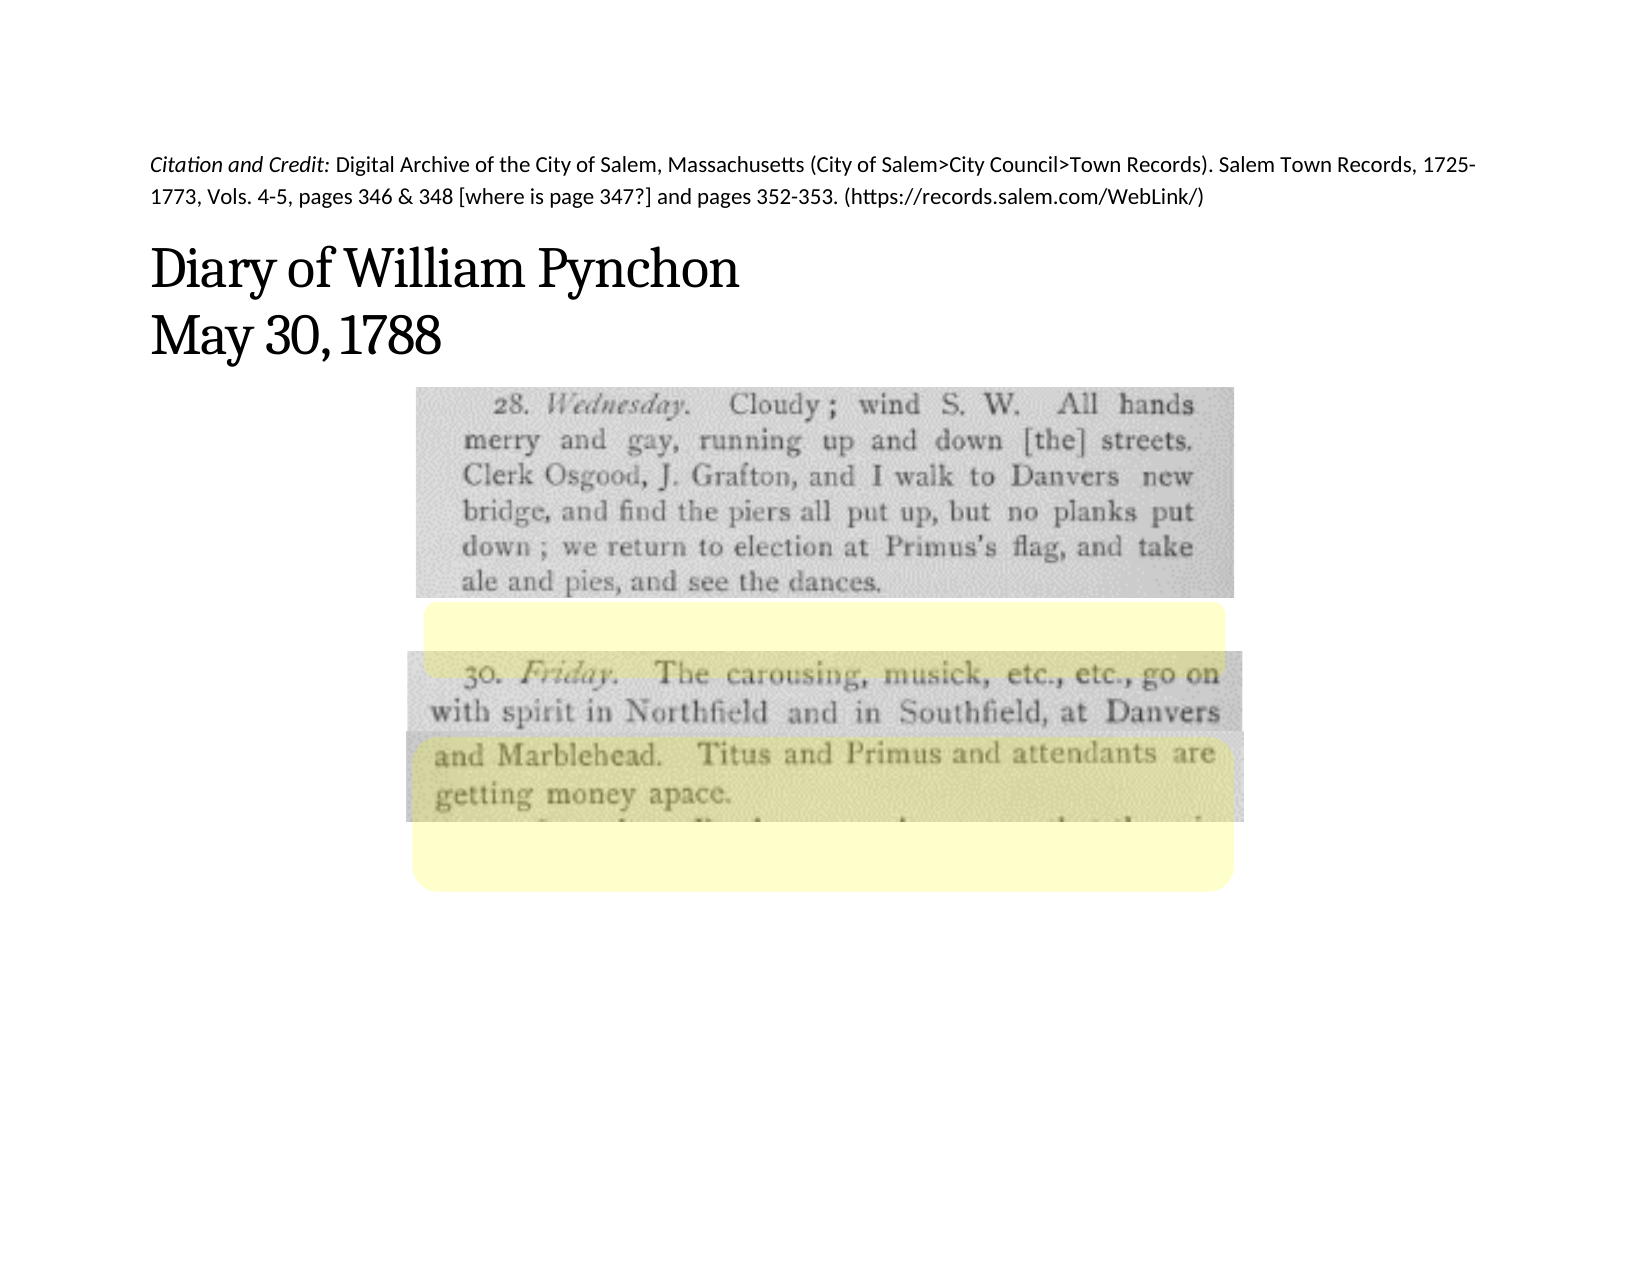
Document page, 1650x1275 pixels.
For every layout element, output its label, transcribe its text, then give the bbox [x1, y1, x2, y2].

picture [415, 387, 1235, 598]
text Citation and Credit: Digital Archive of the City of Salem, Massachusetts (City of Salem>City Council>Town Records). Salem Town Records, 1725-1773, Vols. 4-5, pages 346 & 348 [where is page 347?] and pages 352-353. (https://records.salem.com/WebLink/) [150, 150, 1500, 210]
picture [406, 651, 1244, 822]
title May 30, 1788 [150, 302, 1500, 369]
title Diary of William Pynchon [150, 235, 1500, 302]
